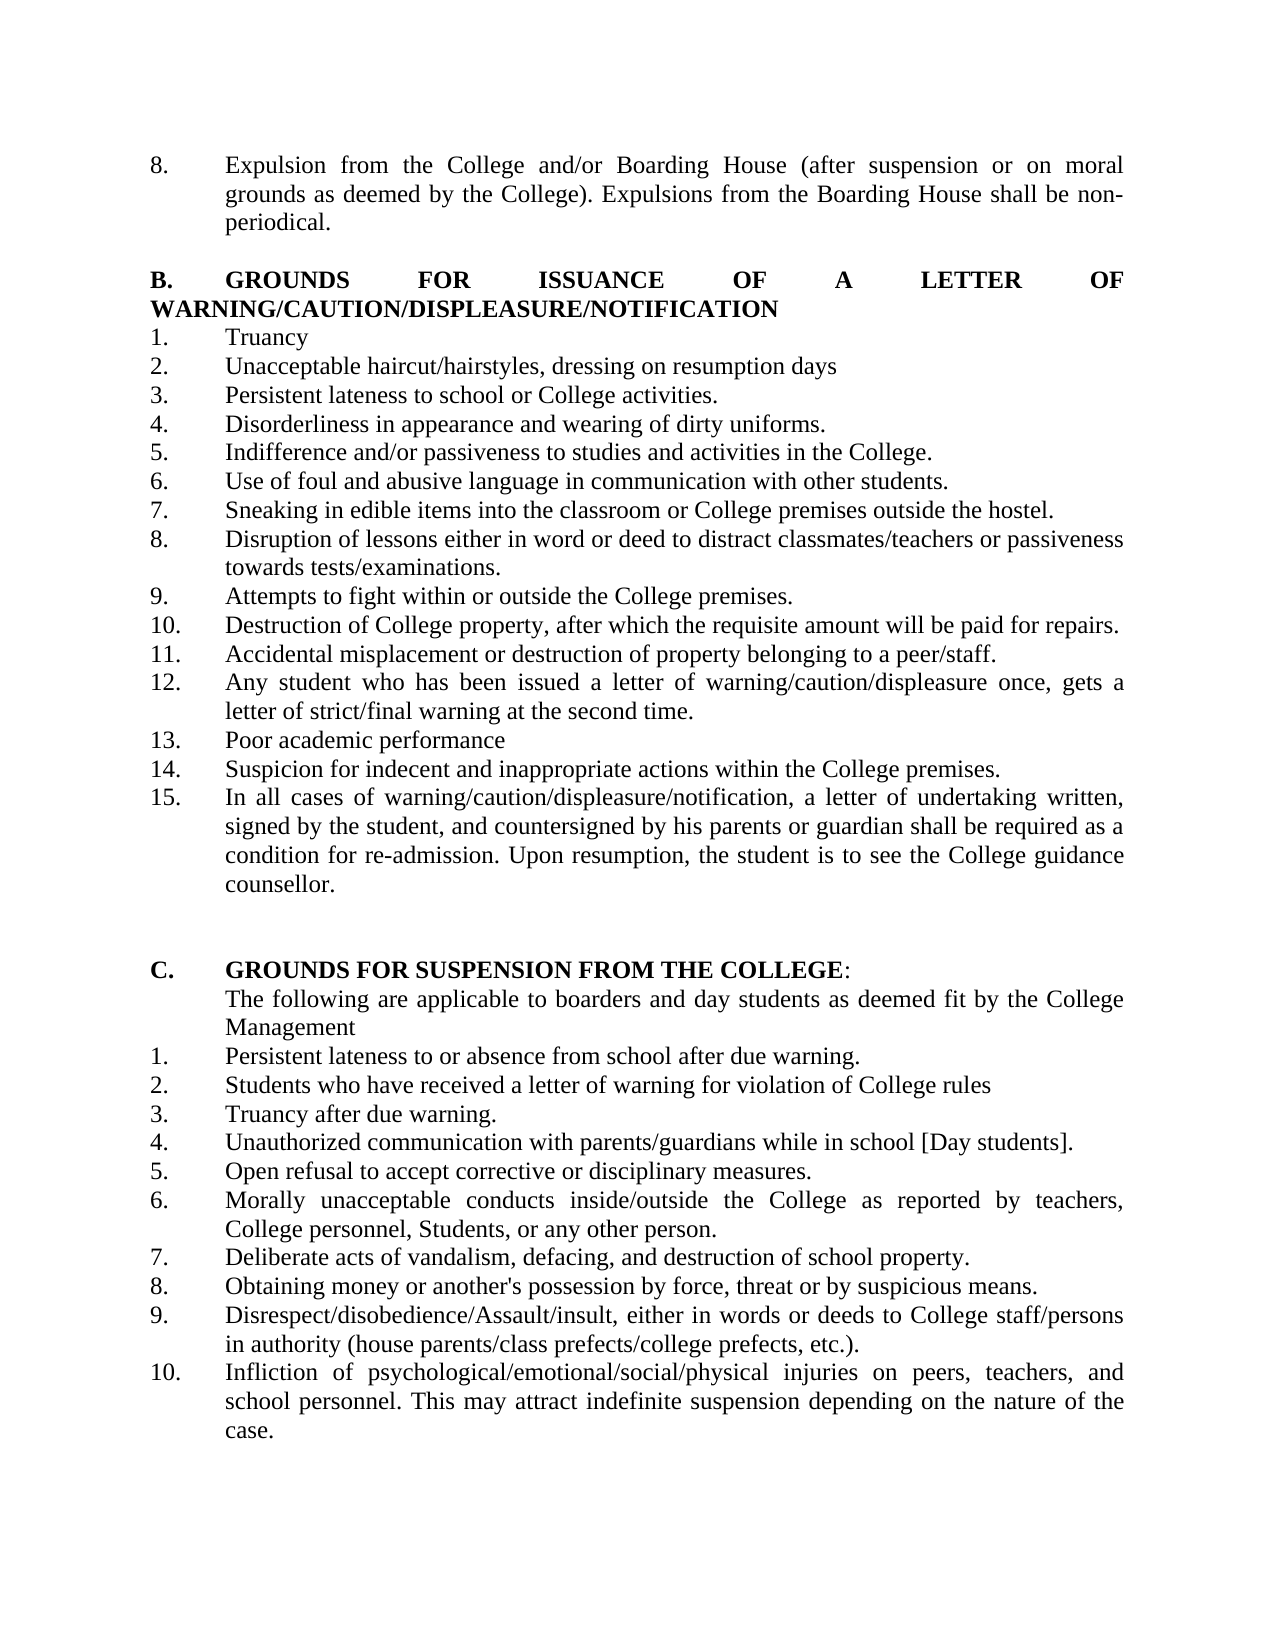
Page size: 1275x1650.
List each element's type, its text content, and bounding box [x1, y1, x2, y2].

text 4. Unauthorized communication with parents/guardians while in school [Day students]. [150, 1127, 1125, 1156]
text 10. Destruction of College property, after which the requisite amount will be paid for repairs. [150, 610, 1125, 639]
text 8. Disruption of lessons either in word or deed to distract classmates/teachers or passiveness towards tests/examinations. [150, 524, 1125, 581]
text 1. Truancy [150, 322, 1125, 351]
text 14. Suspicion for indecent and inappropriate actions within the College premises. [150, 754, 1125, 782]
text 1. Persistent lateness to or absence from school after due warning. [150, 1041, 1125, 1070]
text 9. Disrespect/disobedience/Assault/insult, either in words or deeds to College staff/persons in authority (house parents/class prefects/college prefects, etc.). [150, 1300, 1125, 1357]
text 6. Use of foul and abusive language in communication with other students. [150, 466, 1125, 495]
text The following are applicable to boarders and day students as deemed fit by the College Management [225, 984, 1125, 1041]
text 4. Disorderliness in appearance and wearing of dirty uniforms. [150, 409, 1125, 437]
text 5. Open refusal to accept corrective or disciplinary measures. [150, 1156, 1125, 1185]
text 3. Truancy after due warning. [150, 1099, 1125, 1127]
text 6. Morally unacceptable conducts inside/outside the College as reported by teachers, College personnel, Students, or any other person. [150, 1185, 1125, 1242]
text 15. In all cases of warning/caution/displeasure/notification, a letter of undertaking written, signed by the student, and countersigned by his parents or guardian shall be required as a condition for re-admission. Upon resumption, the student is to see the College guidance counsellor. [150, 782, 1125, 897]
text 9. Attempts to fight within or outside the College premises. [150, 581, 1125, 610]
text 2. Unacceptable haircut/hairstyles, dressing on resumption days [150, 351, 1125, 380]
text 5. Indifference and/or passiveness to studies and activities in the College. [150, 437, 1125, 466]
text 7. Deliberate acts of vandalism, defacing, and destruction of school property. [150, 1242, 1125, 1271]
text 8. Expulsion from the College and/or Boarding House (after suspension or on moral grounds as deemed by the College). Expulsions from the Boarding House shall be non-periodical. [150, 150, 1125, 236]
text 11. Accidental misplacement or destruction of property belonging to a peer/staff. [150, 639, 1125, 667]
text 13. Poor academic performance [150, 725, 1125, 754]
text 12. Any student who has been issued a letter of warning/caution/displeasure once, gets a letter of strict/final warning at the second time. [150, 667, 1125, 725]
text 2. Students who have received a letter of warning for violation of College rules [150, 1070, 1125, 1099]
text 7. Sneaking in edible items into the classroom or College premises outside the hostel. [150, 495, 1125, 524]
text C. GROUNDS FOR SUSPENSION FROM THE COLLEGE: [150, 955, 1125, 984]
text B. GROUNDS FOR ISSUANCE OF A LETTER OF WARNING/CAUTION/DISPLEASURE/NOTIFICATION [150, 265, 1125, 322]
text 8. Obtaining money or another's possession by force, threat or by suspicious means. [150, 1271, 1125, 1300]
text 10. Infliction of psychological/emotional/social/physical injuries on peers, teachers, and school personnel. This may attract indefinite suspension depending on the nature of the case. [150, 1357, 1125, 1444]
text 3. Persistent lateness to school or College activities. [150, 380, 1125, 409]
